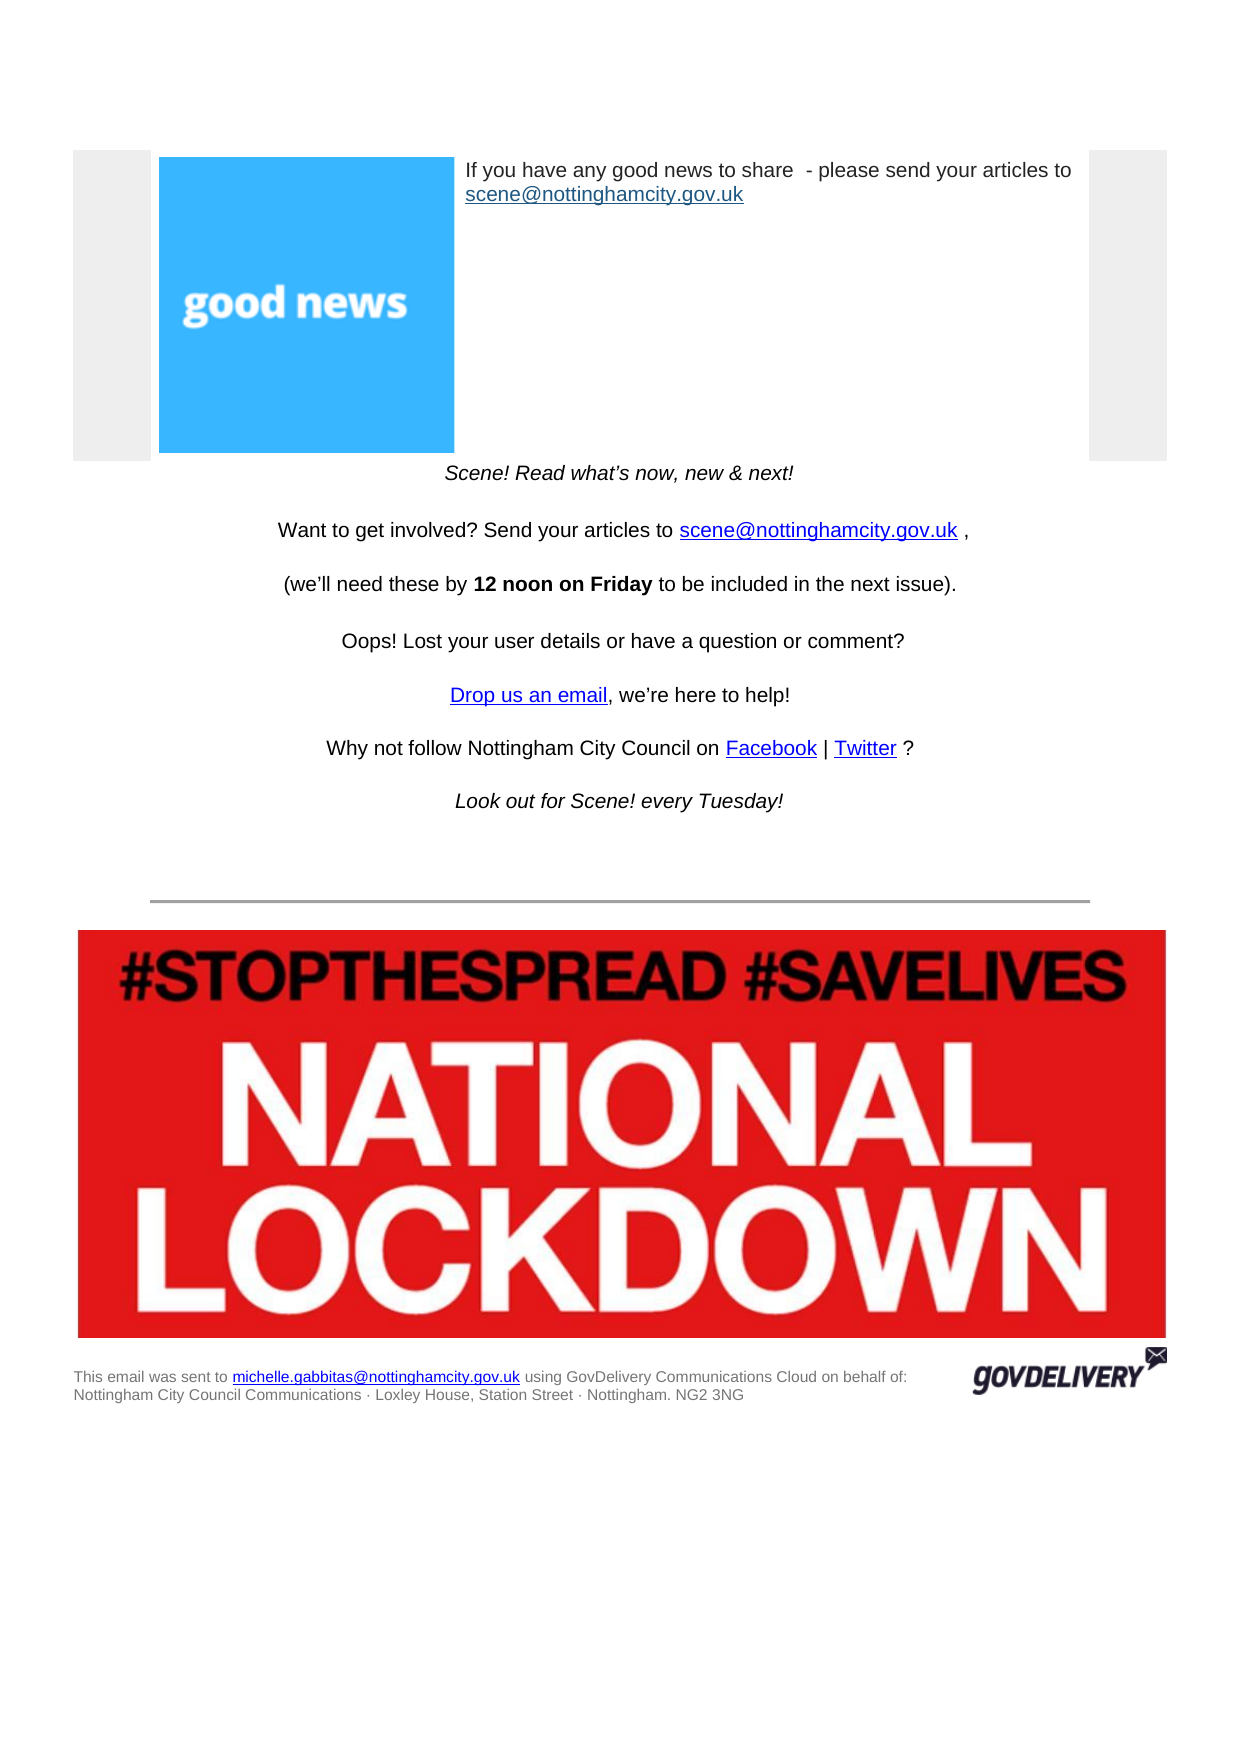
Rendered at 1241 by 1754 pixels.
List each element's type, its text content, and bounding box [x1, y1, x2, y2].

picture [159, 157, 455, 453]
table_header 24th November 2020 Scene! Read what’s now, new & next! Want to get involved? Send your articles to scene@nottinghamcity.gov.uk , (we’ll need these by 12 noon on Friday to be included in the next issue). Oops! Lost your user details or have a question or comment? Drop us an email, we’re here to help! Why not follow Nottingham City Council on Facebook | Twitter ? Look out for Scene! every Tuesday! [73, 461, 1167, 1404]
picture [74, 930, 1167, 1338]
picture [972, 1346, 1167, 1396]
